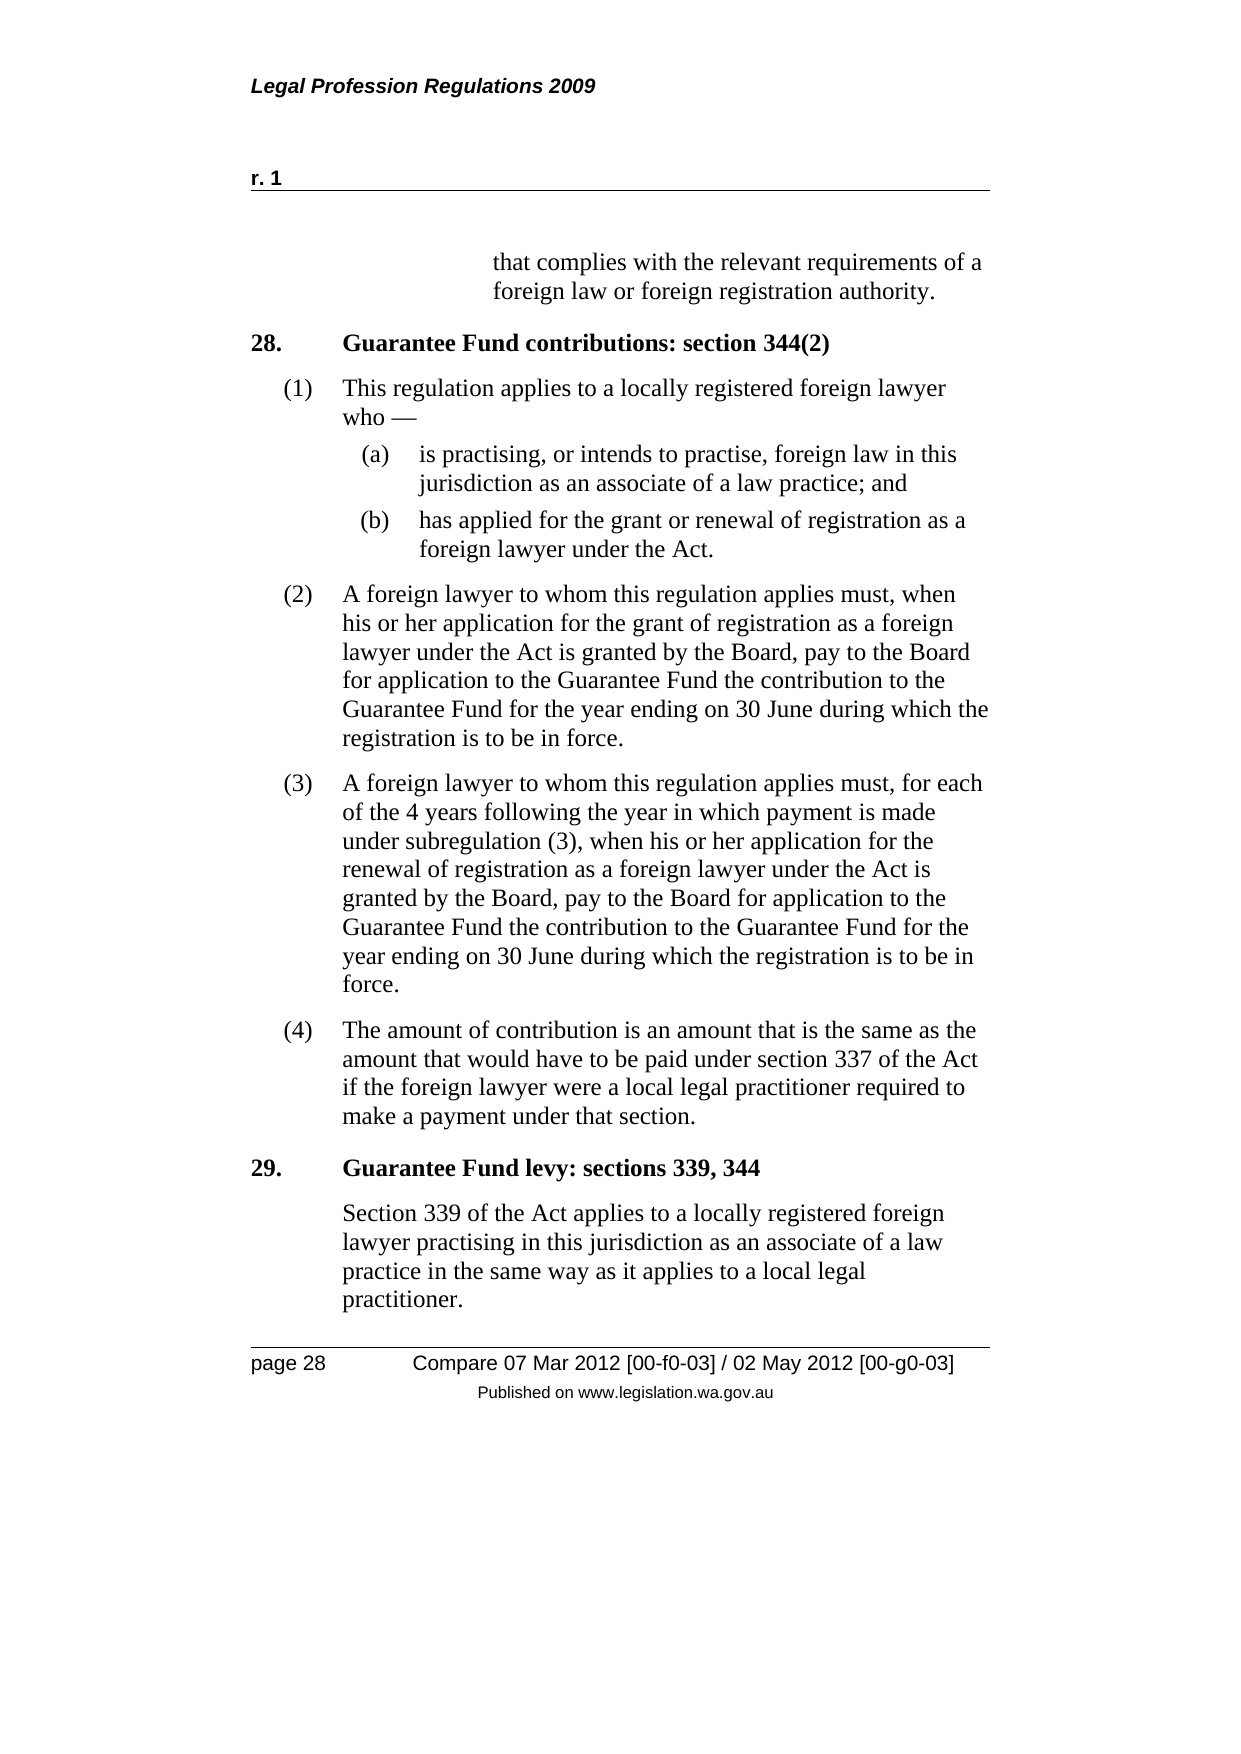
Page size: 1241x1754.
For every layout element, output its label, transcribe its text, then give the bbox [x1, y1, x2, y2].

text (4) The amount of contribution is an amount that is the same as the amount that would have to be paid under section 337 of the Act if the foreign lawyer were a local legal practitioner required to make a payment under that section. [251, 1015, 990, 1130]
text (3) A foreign lawyer to whom this regulation applies must, for each of the 4 years following the year in which payment is made under subregulation (3), when his or her application for the renewal of registration as a foreign lawyer under the Act is granted by the Board, pay to the Board for application to the Guarantee Fund the contribution to the Guarantee Fund for the year ending on 30 June during which the registration is to be in force. [251, 768, 990, 998]
text (a) is practising, or intends to practise, foreign law in this jurisdiction as an associate of a law practice; and [251, 439, 990, 497]
text (2) A foreign lawyer to whom this regulation applies must, when his or her application for the grant of registration as a foreign lawyer under the Act is granted by the Board, pay to the Board for application to the Guarantee Fund the contribution to the Guarantee Fund for the year ending on 30 June during which the registration is to be in force. [251, 579, 990, 752]
text (1) This regulation applies to a locally registered foreign lawyer who — [251, 373, 990, 431]
subtitle 29. Guarantee Fund levy: sections 339, 344 [251, 1153, 990, 1182]
text Section 339 of the Act applies to a locally registered foreign lawyer practising in this jurisdiction as an associate of a law practice in the same way as it applies to a local legal practitioner. [251, 1198, 990, 1313]
subtitle 28. Guarantee Fund contributions: section 344(2) [251, 328, 990, 357]
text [251, 247, 990, 305]
text (b) has applied for the grant or renewal of registration as a foreign lawyer under the Act. [251, 505, 990, 562]
